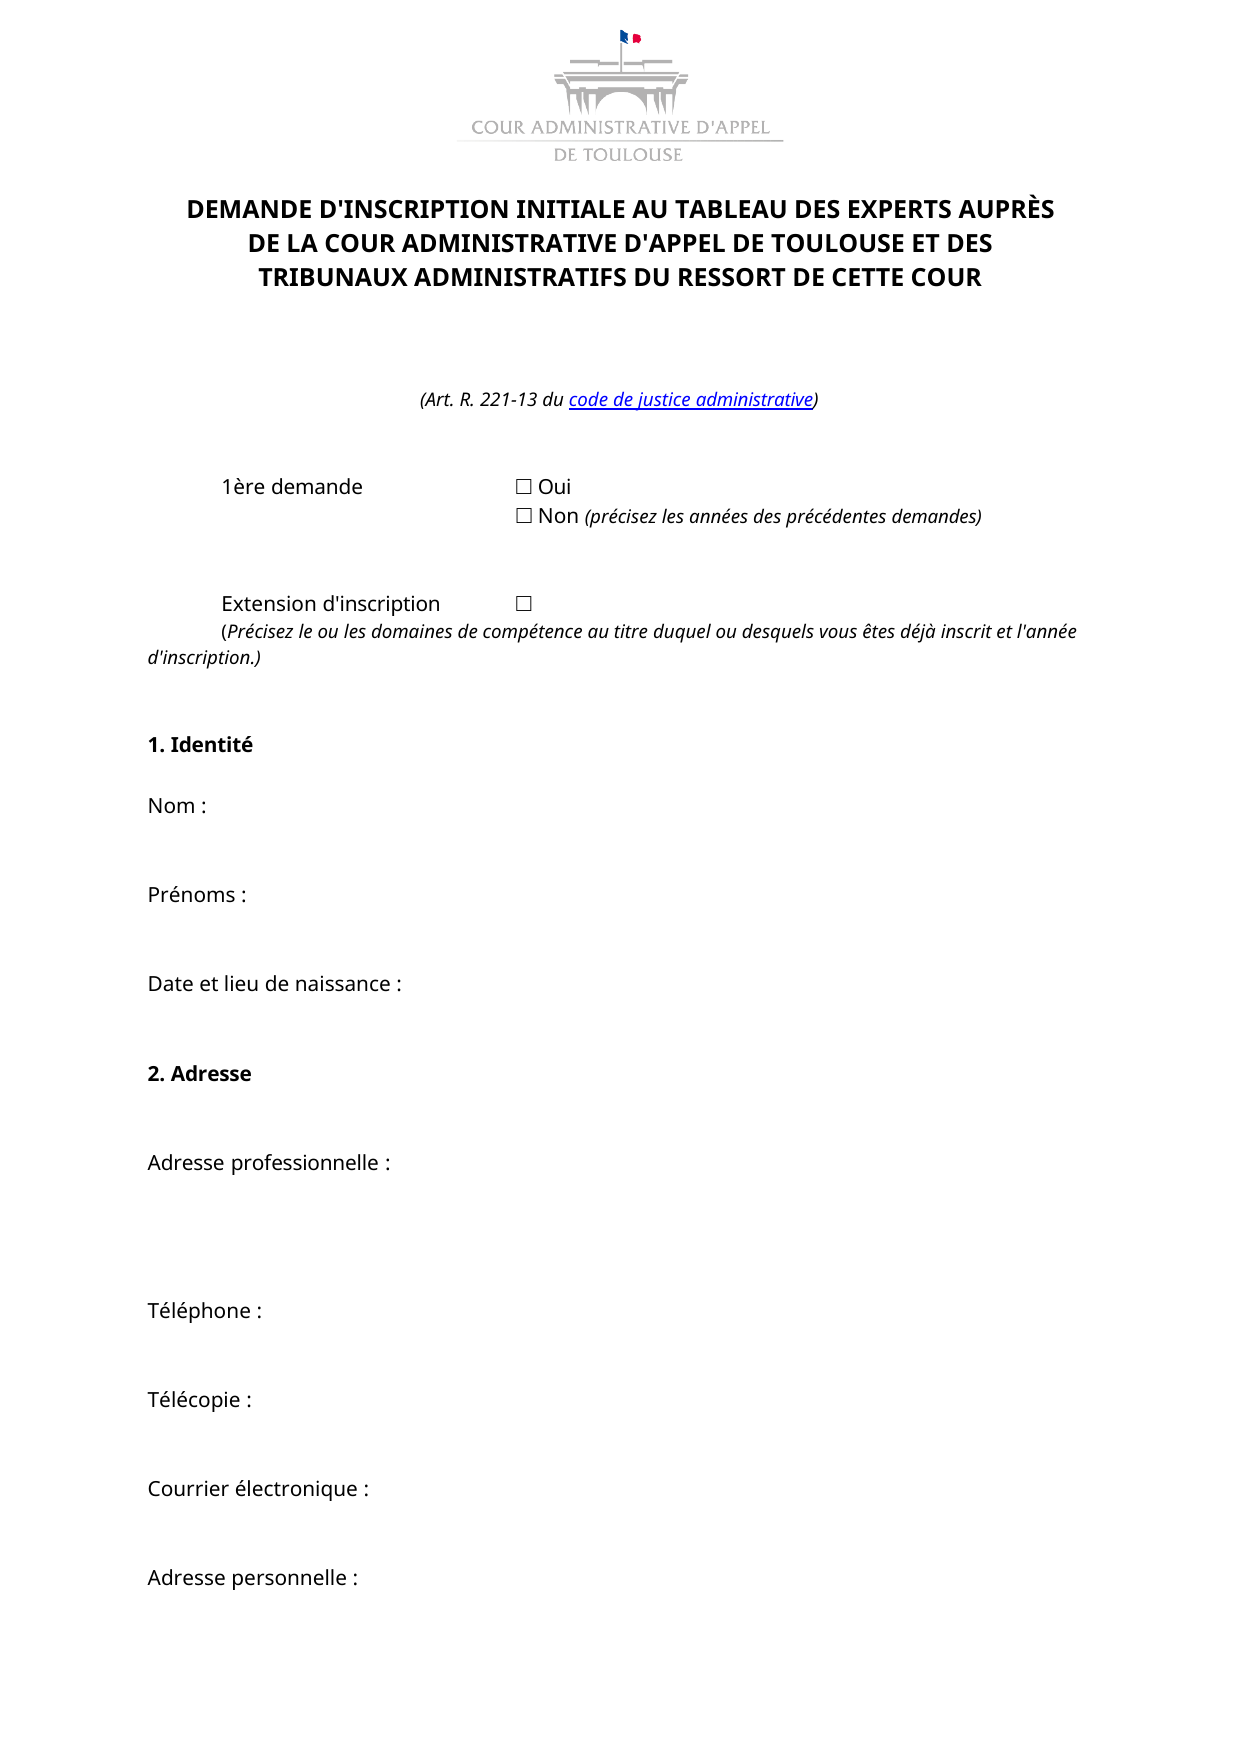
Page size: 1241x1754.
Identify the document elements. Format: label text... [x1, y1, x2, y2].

title DEMANDE D'INSCRIPTION INITIALE AU TABLEAU DES EXPERTS AUPRÈS DE LA COUR ADMINISTRATIVE D'APPEL DE TOULOUSE ET DES TRIBUNAUX ADMINISTRATIFS DU RESSORT DE CETTE COUR [183, 192, 1057, 294]
text Télécopie : [147, 1385, 1132, 1413]
subtitle Identité [147, 731, 1132, 759]
text Date et lieu de naissance : [147, 969, 1132, 998]
text Extension d'inscription □ [221, 588, 1132, 618]
text Adresse personnelle : [147, 1563, 1132, 1592]
text □ Non (précisez les années des précédentes demandes) [516, 500, 1132, 530]
subtitle Adresse [147, 1059, 1132, 1087]
text Adresse professionnelle : [147, 1148, 1132, 1176]
text (Précisez le ou les domaines de compétence au titre duquel ou desquels vous êtes déjà inscrit et l'année d'inscription.) [147, 618, 1082, 669]
text Prénoms : [147, 881, 1132, 909]
text Nom : [147, 791, 1132, 820]
text Téléphone : [147, 1296, 1132, 1324]
text (Art. R. 221-13 du code de justice administrative) [183, 387, 1057, 412]
text Courrier électronique : [147, 1474, 1132, 1502]
picture [456, 29, 784, 161]
text 1ère demande □ Oui [221, 471, 1132, 500]
